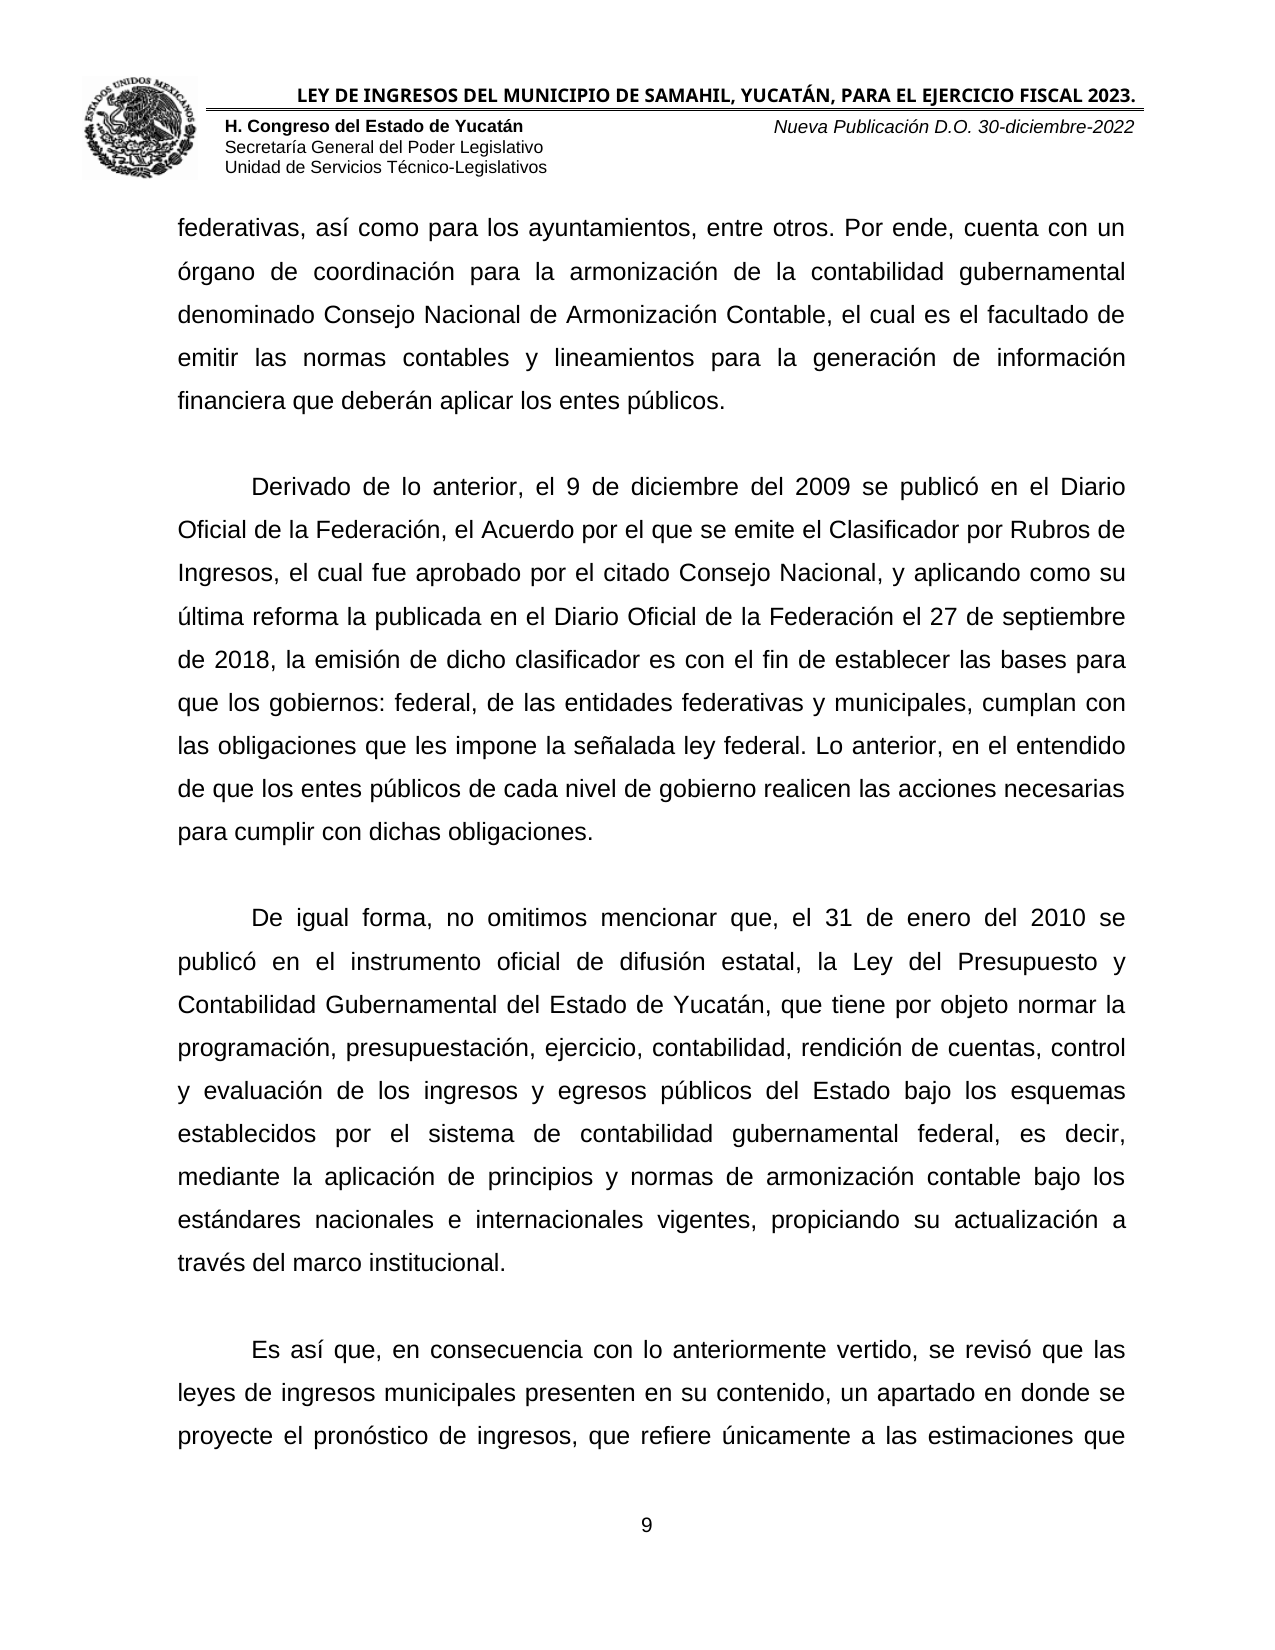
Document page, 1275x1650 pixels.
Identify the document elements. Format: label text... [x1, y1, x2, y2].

text Derivado de lo anterior, el 9 de diciembre del 2009 se publicó en el Diario Oficial de la Federación, el Acuerdo por el que se emite el Clasificador por Rubros de Ingresos, el cual fue aprobado por el citado Consejo Nacional, y aplicando como su última reforma la publicada en el Diario Oficial de la Federación el 27 de septiembre de 2018, la emisión de dicho clasificador es con el fin de establecer las bases para que los gobiernos: federal, de las entidades federativas y municipales, cumplan con las obligaciones que les impone la señalada ley federal. Lo anterior, en el entendido de que los entes públicos de cada nivel de gobierno realicen las acciones necesarias para cumplir con dichas obligaciones. [177, 472, 1127, 846]
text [177, 213, 1127, 414]
text De igual forma, no omitimos mencionar que, el 31 de enero del 2010 se publicó en el instrumento oficial de difusión estatal, la Ley del Presupuesto y Contabilidad Gubernamental del Estado de Yucatán, que tiene por objeto normar la programación, presupuestación, ejercicio, contabilidad, rendición de cuentas, control y evaluación de los ingresos y egresos públicos del Estado bajo los esquemas establecidos por el sistema de contabilidad gubernamental federal, es decir, mediante la aplicación de principios y normas de armonización contable bajo los estándares nacionales e internacionales vigentes, propiciando su actualización a través del marco institucional. [177, 903, 1127, 1277]
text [177, 1334, 1127, 1449]
